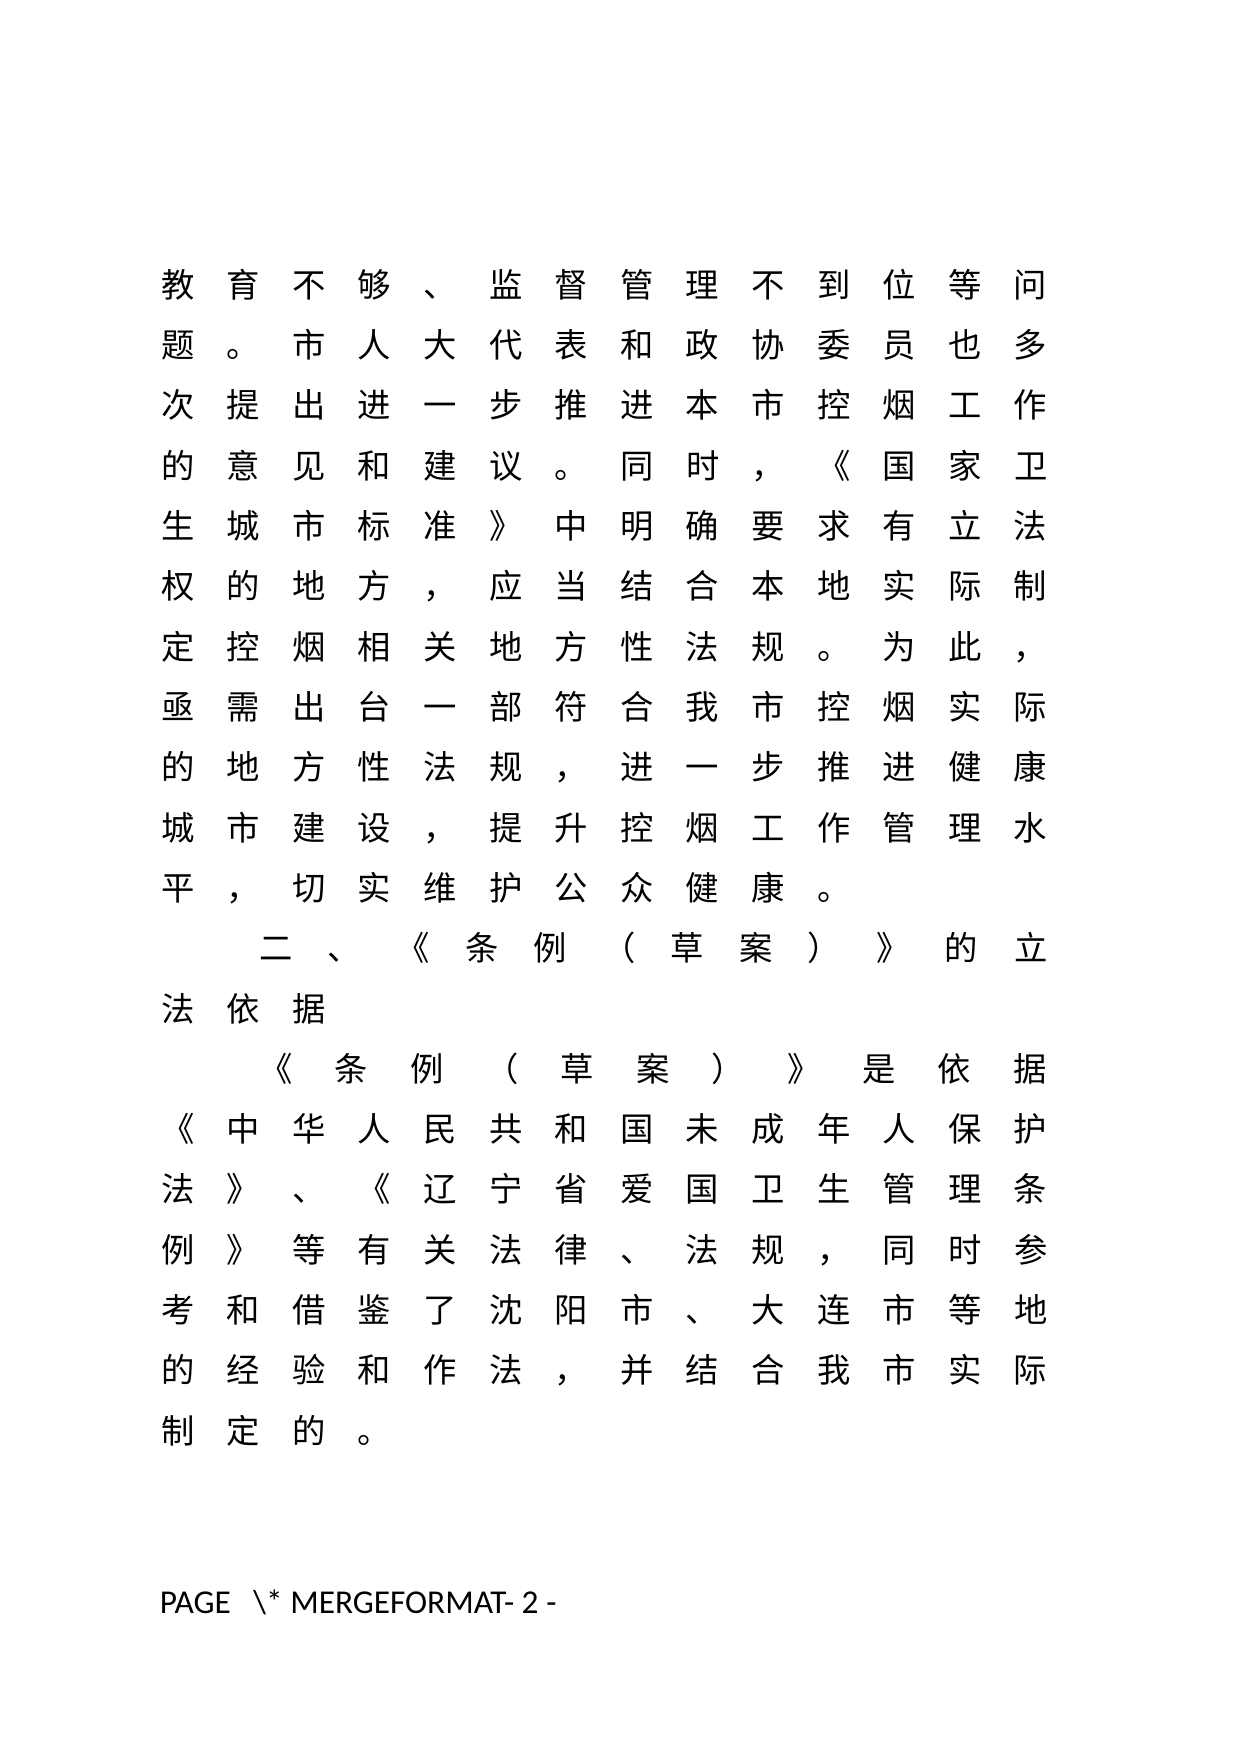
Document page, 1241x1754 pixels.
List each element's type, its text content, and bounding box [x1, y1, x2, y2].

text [161, 252, 1079, 916]
text 二、《条例（草案）》的立法依据 [161, 916, 1079, 1037]
text 《条例（草案）》是依据《中华人民共和国未成年人保护法》、《辽宁省爱国卫生管理条例》等有关法律、法规，同时参考和借鉴了沈阳市、大连市等地的经验和作法，并结合我市实际制定的。 [161, 1037, 1079, 1459]
